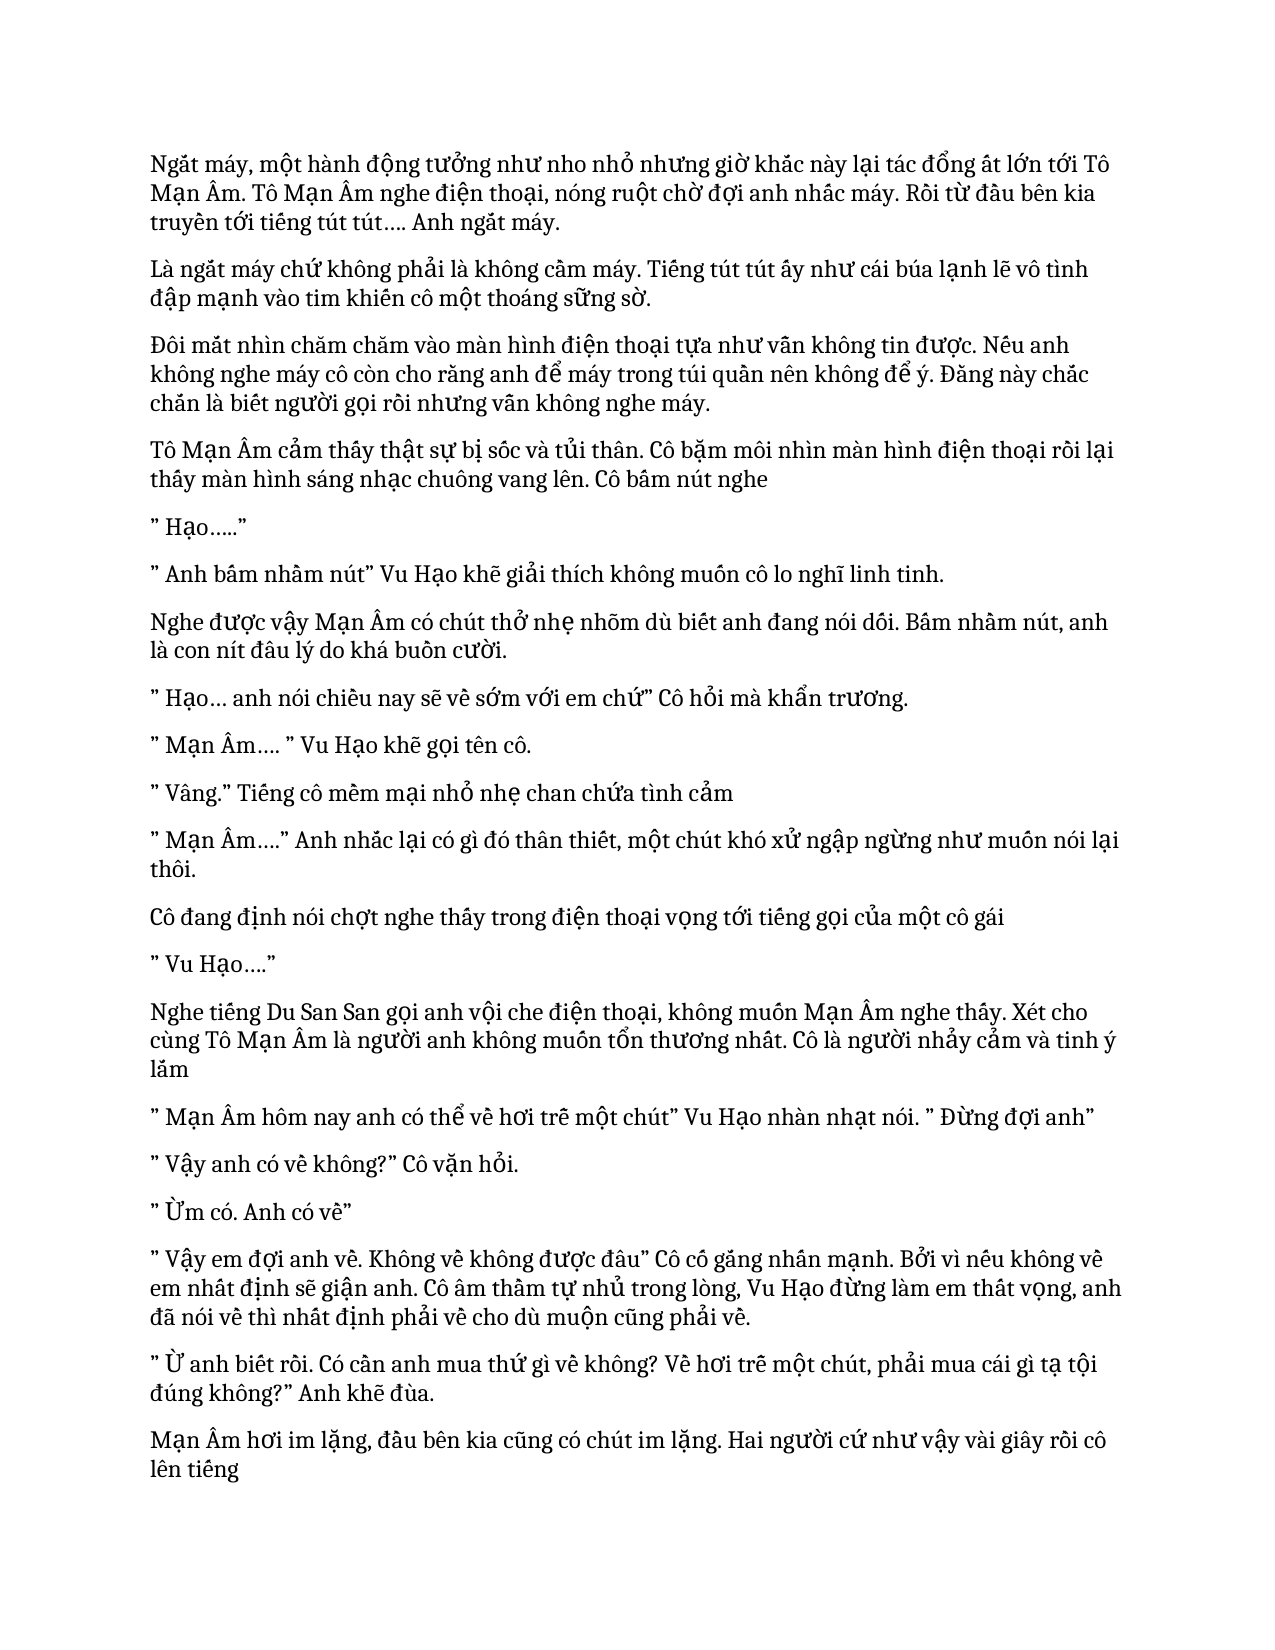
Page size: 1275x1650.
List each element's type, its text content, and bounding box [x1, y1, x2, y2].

text Tô Mạn Âm cảm thấy thật sự bị sốc và tủi thân. Cô bặm môi nhìn màn hình điện thoại rồi lại thấy màn hình sáng nhạc chuông vang lên. Cô bấm nút nghe [150, 436, 1125, 494]
text Là ngắt máy chứ không phải là không cầm máy. Tiếng tút tút ấy như cái búa lạnh lẽ vô tình đập mạnh vào tim khiến cô một thoáng sững sờ. [150, 255, 1125, 312]
text Ngắt máy, một hành động tưởng như nho nhỏ nhưng giờ khắc này lại tác đổng ất lớn tới Tô Mạn Âm. Tô Mạn Âm nghe điện thoại, nóng ruột chờ đợi anh nhấc máy. Rồi từ đầu bên kia truyền tới tiếng tút tút…. Anh ngắt máy. [150, 150, 1125, 236]
text Nghe tiếng Du San San gọi anh vội che điện thoại, không muốn Mạn Âm nghe thấy. Xét cho cùng Tô Mạn Âm là người anh không muốn tổn thương nhất. Cô là người nhảy cảm và tinh ý lắm [150, 997, 1125, 1084]
text ” Vâng.” Tiếng cô mềm mại nhỏ nhẹ chan chứa tình cảm [150, 779, 1125, 807]
text ” Mạn Âm….” Anh nhắc lại có gì đó thân thiết, một chút khó xử ngập ngừng như muốn nói lại thôi. [150, 826, 1125, 884]
text ” Ừ anh biết rồi. Có cần anh mua thứ gì về không? Về hơi trễ một chút, phải mua cái gì tạ tội đúng không?” Anh khẽ đùa. [150, 1350, 1125, 1407]
text ” Hạo…..” [150, 512, 1125, 541]
text Mạn Âm hơi im lặng, đầu bên kia cũng có chút im lặng. Hai người cứ như vậy vài giây rồi cô lên tiếng [150, 1426, 1125, 1484]
text ” Vu Hạo….” [150, 950, 1125, 979]
text ” Hạo… anh nói chiều nay sẽ về sớm với em chứ” Cô hỏi mà khẩn trương. [150, 684, 1125, 712]
text ” Vậy anh có về không?” Cô vặn hỏi. [150, 1150, 1125, 1179]
text ” Mạn Âm hôm nay anh có thể về hơi trễ một chút” Vu Hạo nhàn nhạt nói. ” Đừng đợi anh” [150, 1102, 1125, 1131]
text ” Anh bấm nhầm nút” Vu Hạo khẽ giải thích không muốn cô lo nghĩ linh tinh. [150, 560, 1125, 589]
text Đôi mắt nhìn chăm chăm vào màn hình điện thoại tựa như vẫn không tin được. Nếu anh không nghe máy cô còn cho rằng anh để máy trong túi quần nên không để ý. Đằng này chắc chắn là biết người gọi rồi nhưng vẫn không nghe máy. [150, 331, 1125, 417]
text Nghe được vậy Mạn Âm có chút thở nhẹ nhõm dù biết anh đang nói dối. Bấm nhầm nút, anh là con nít đâu lý do khá buồn cười. [150, 607, 1125, 665]
text ” Vậy em đợi anh về. Không về không được đâu” Cô cố gắng nhấn mạnh. Bởi vì nếu không về em nhất định sẽ giận anh. Cô âm thầm tự nhủ trong lòng, Vu Hạo đừng làm em thất vọng, anh đã nói về thì nhất định phải về cho dù muộn cũng phải về. [150, 1245, 1125, 1331]
text ” Ừm có. Anh có về” [150, 1197, 1125, 1226]
text ” Mạn Âm…. ” Vu Hạo khẽ gọi tên cô. [150, 731, 1125, 760]
text Cô đang định nói chợt nghe thấy trong điện thoại vọng tới tiếng gọi của một cô gái [150, 902, 1125, 931]
